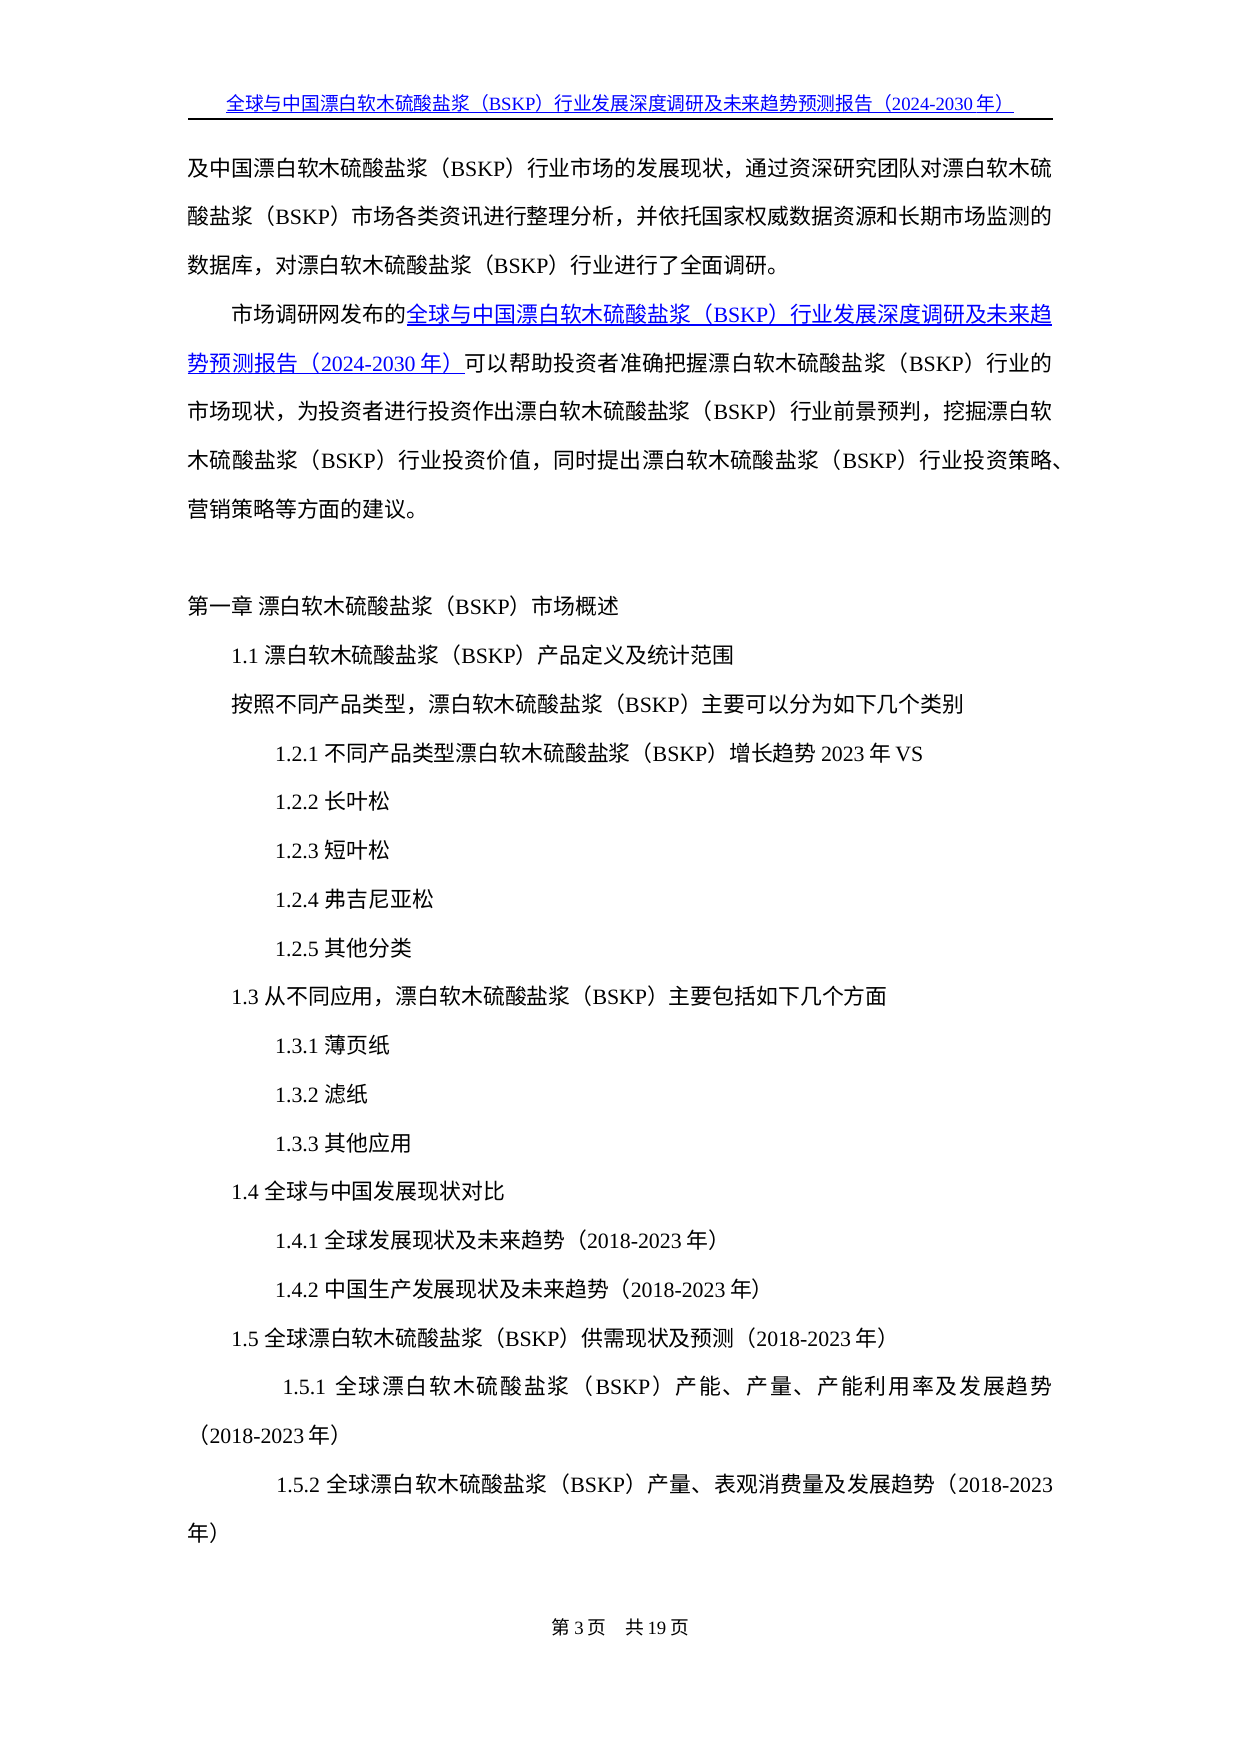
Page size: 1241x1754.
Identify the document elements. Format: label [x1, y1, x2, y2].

text [187, 150, 1053, 1548]
